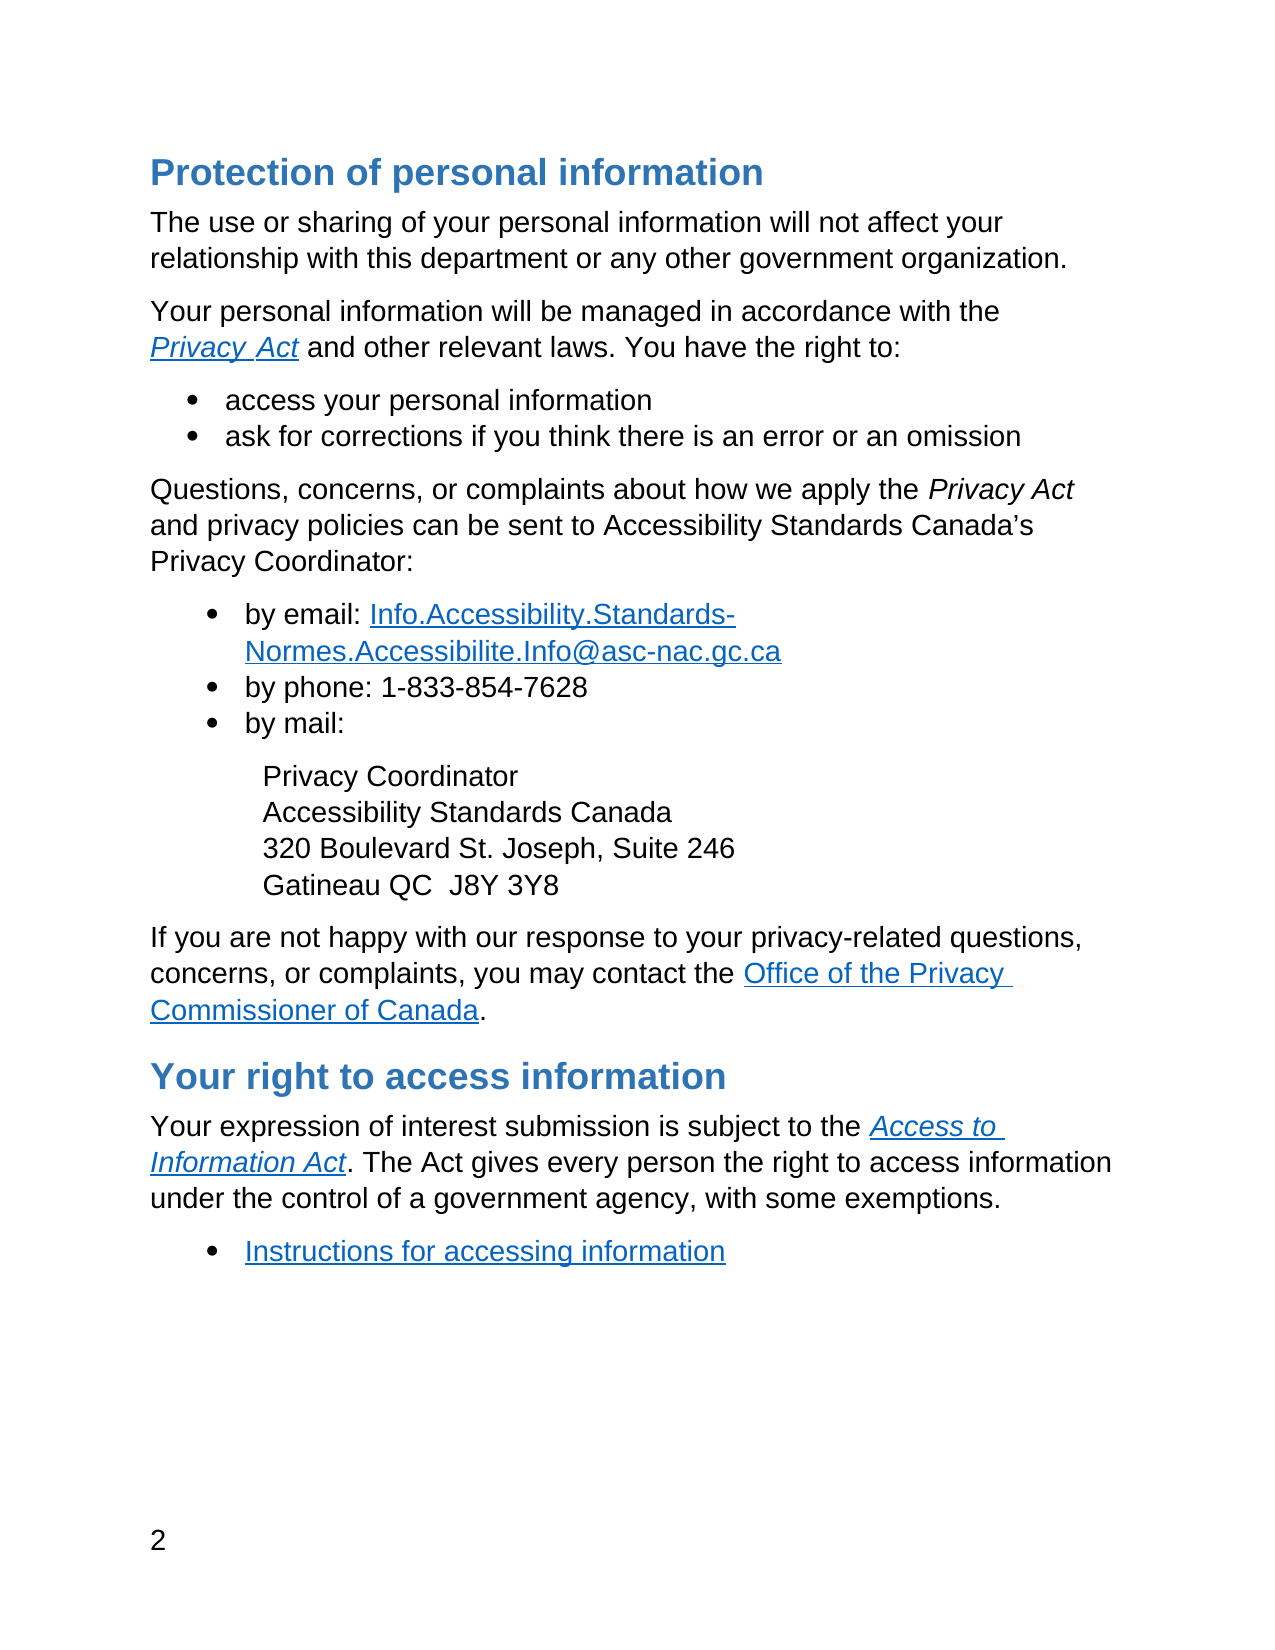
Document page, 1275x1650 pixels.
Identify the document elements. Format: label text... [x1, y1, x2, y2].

list Instructions for accessing information [207, 1234, 1125, 1268]
list by email: Info.Accessibility.Standards-Normes.Accessibilite.Info@asc-nac.gc.ca [207, 597, 1125, 667]
subtitle Your right to access information [150, 1054, 1125, 1097]
subtitle Protection of personal information [150, 150, 1125, 193]
text Your personal information will be managed in accordance with the Privacy Act and other relevant laws. You have the right to: [150, 294, 1125, 363]
text Your expression of interest submission is subject to the Access to Information Act. The Act gives every person the right to access information under the control of a government agency, with some exemptions. [150, 1109, 1125, 1214]
list by phone: 1-833-854-7628 [207, 670, 1125, 703]
text If you are not happy with our response to your privacy-related questions, concerns, or complaints, you may contact the Office of the Privacy Commissioner of Canada. [150, 920, 1125, 1026]
list ask for corrections if you think there is an error or an omission [187, 419, 1125, 453]
list access your personal information [187, 383, 1125, 417]
text The use or sharing of your personal information will not affect your relationship with this department or any other government organization. [150, 205, 1125, 274]
text Questions, concerns, or complaints about how we apply the Privacy Act and privacy policies can be sent to Accessibility Standards Canada’s Privacy Coordinator: [150, 472, 1125, 578]
list by mail: [207, 706, 1125, 740]
text Privacy Coordinator Accessibility Standards Canada 320 Boulevard St. Joseph, Suite 246 Gatineau QC J8Y 3Y8 [262, 759, 1125, 901]
